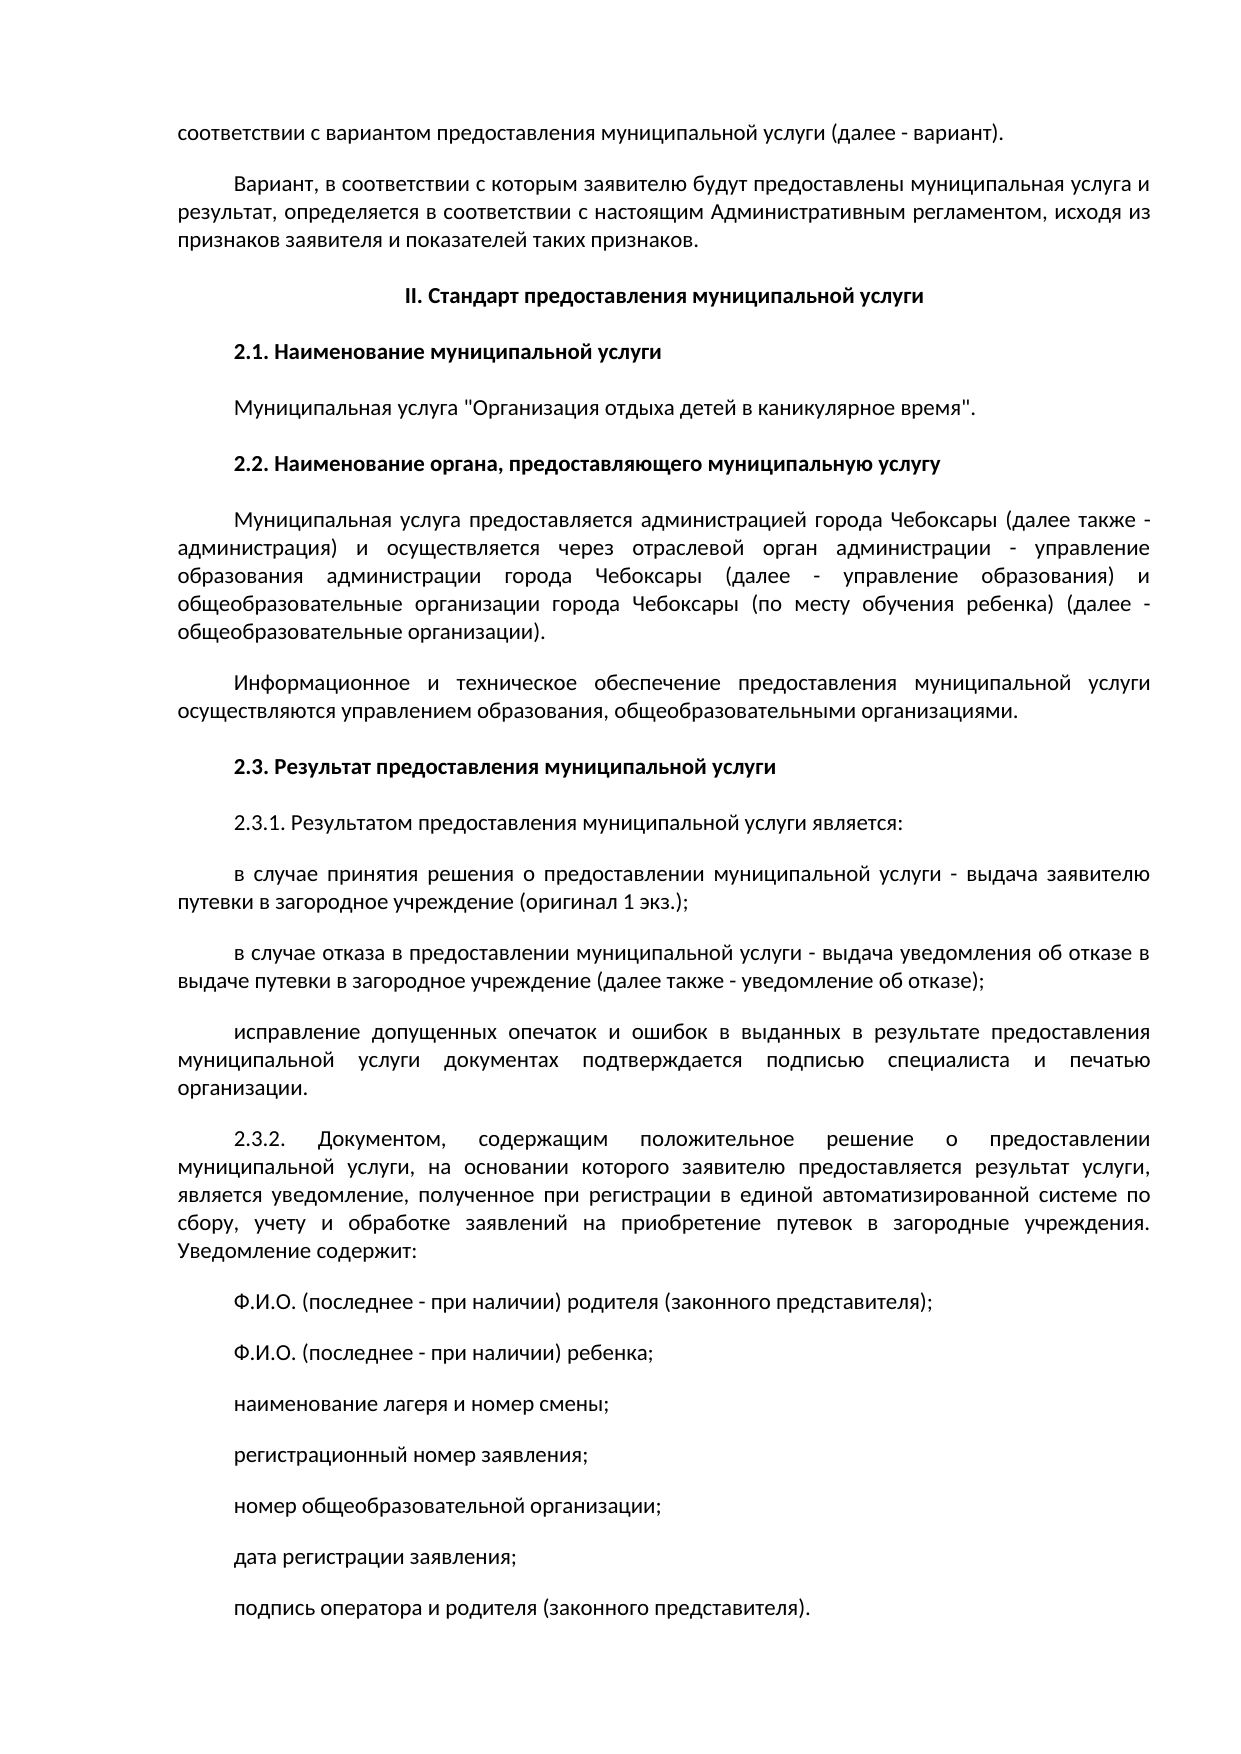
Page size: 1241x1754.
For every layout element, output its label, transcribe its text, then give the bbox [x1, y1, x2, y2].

text в случае принятия решения о предоставлении муниципальной услуги - выдача заявителю путевки в загородное учреждение (оригинал 1 экз.); [177, 859, 1152, 915]
text исправление допущенных опечаток и ошибок в выданных в результате предоставления муниципальной услуги документах подтверждается подписью специалиста и печатью организации. [177, 1017, 1152, 1101]
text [177, 118, 1152, 146]
text Информационное и техническое обеспечение предоставления муниципальной услуги осуществляются управлением образования, общеобразовательными организациями. [177, 668, 1152, 724]
text Ф.И.О. (последнее - при наличии) ребенка; [177, 1338, 1152, 1366]
text номер общеобразовательной организации; [177, 1491, 1152, 1519]
text Муниципальная услуга "Организация отдыха детей в каникулярное время". [177, 393, 1152, 421]
title 2.3. Результат предоставления муниципальной услуги [177, 752, 1152, 780]
text Ф.И.О. (последнее - при наличии) родителя (законного представителя); [177, 1287, 1152, 1315]
text регистрационный номер заявления; [177, 1440, 1152, 1468]
text в случае отказа в предоставлении муниципальной услуги - выдача уведомления об отказе в выдаче путевки в загородное учреждение (далее также - уведомление об отказе); [177, 938, 1152, 994]
text 2.3.2. Документом, содержащим положительное решение о предоставлении муниципальной услуги, на основании которого заявителю предоставляется результат услуги, является уведомление, полученное при регистрации в единой автоматизированной системе по сбору, учету и обработке заявлений на приобретение путевок в загородные учреждения. Уведомление содержит: [177, 1124, 1152, 1264]
title 2.2. Наименование органа, предоставляющего муниципальную услугу [177, 449, 1152, 477]
title 2.1. Наименование муниципальной услуги [177, 337, 1152, 365]
text 2.3.1. Результатом предоставления муниципальной услуги является: [177, 808, 1152, 836]
text подпись оператора и родителя (законного представителя). [177, 1593, 1152, 1621]
text Вариант, в соответствии с которым заявителю будут предоставлены муниципальная услуга и результат, определяется в соответствии с настоящим Административным регламентом, исходя из признаков заявителя и показателей таких признаков. [177, 169, 1152, 253]
title II. Стандарт предоставления муниципальной услуги [177, 281, 1152, 309]
text дата регистрации заявления; [177, 1542, 1152, 1570]
text Муниципальная услуга предоставляется администрацией города Чебоксары (далее также - администрация) и осуществляется через отраслевой орган администрации - управление образования администрации города Чебоксары (далее - управление образования) и общеобразовательные организации города Чебоксары (по месту обучения ребенка) (далее - общеобразовательные организации). [177, 505, 1152, 645]
text наименование лагеря и номер смены; [177, 1389, 1152, 1417]
